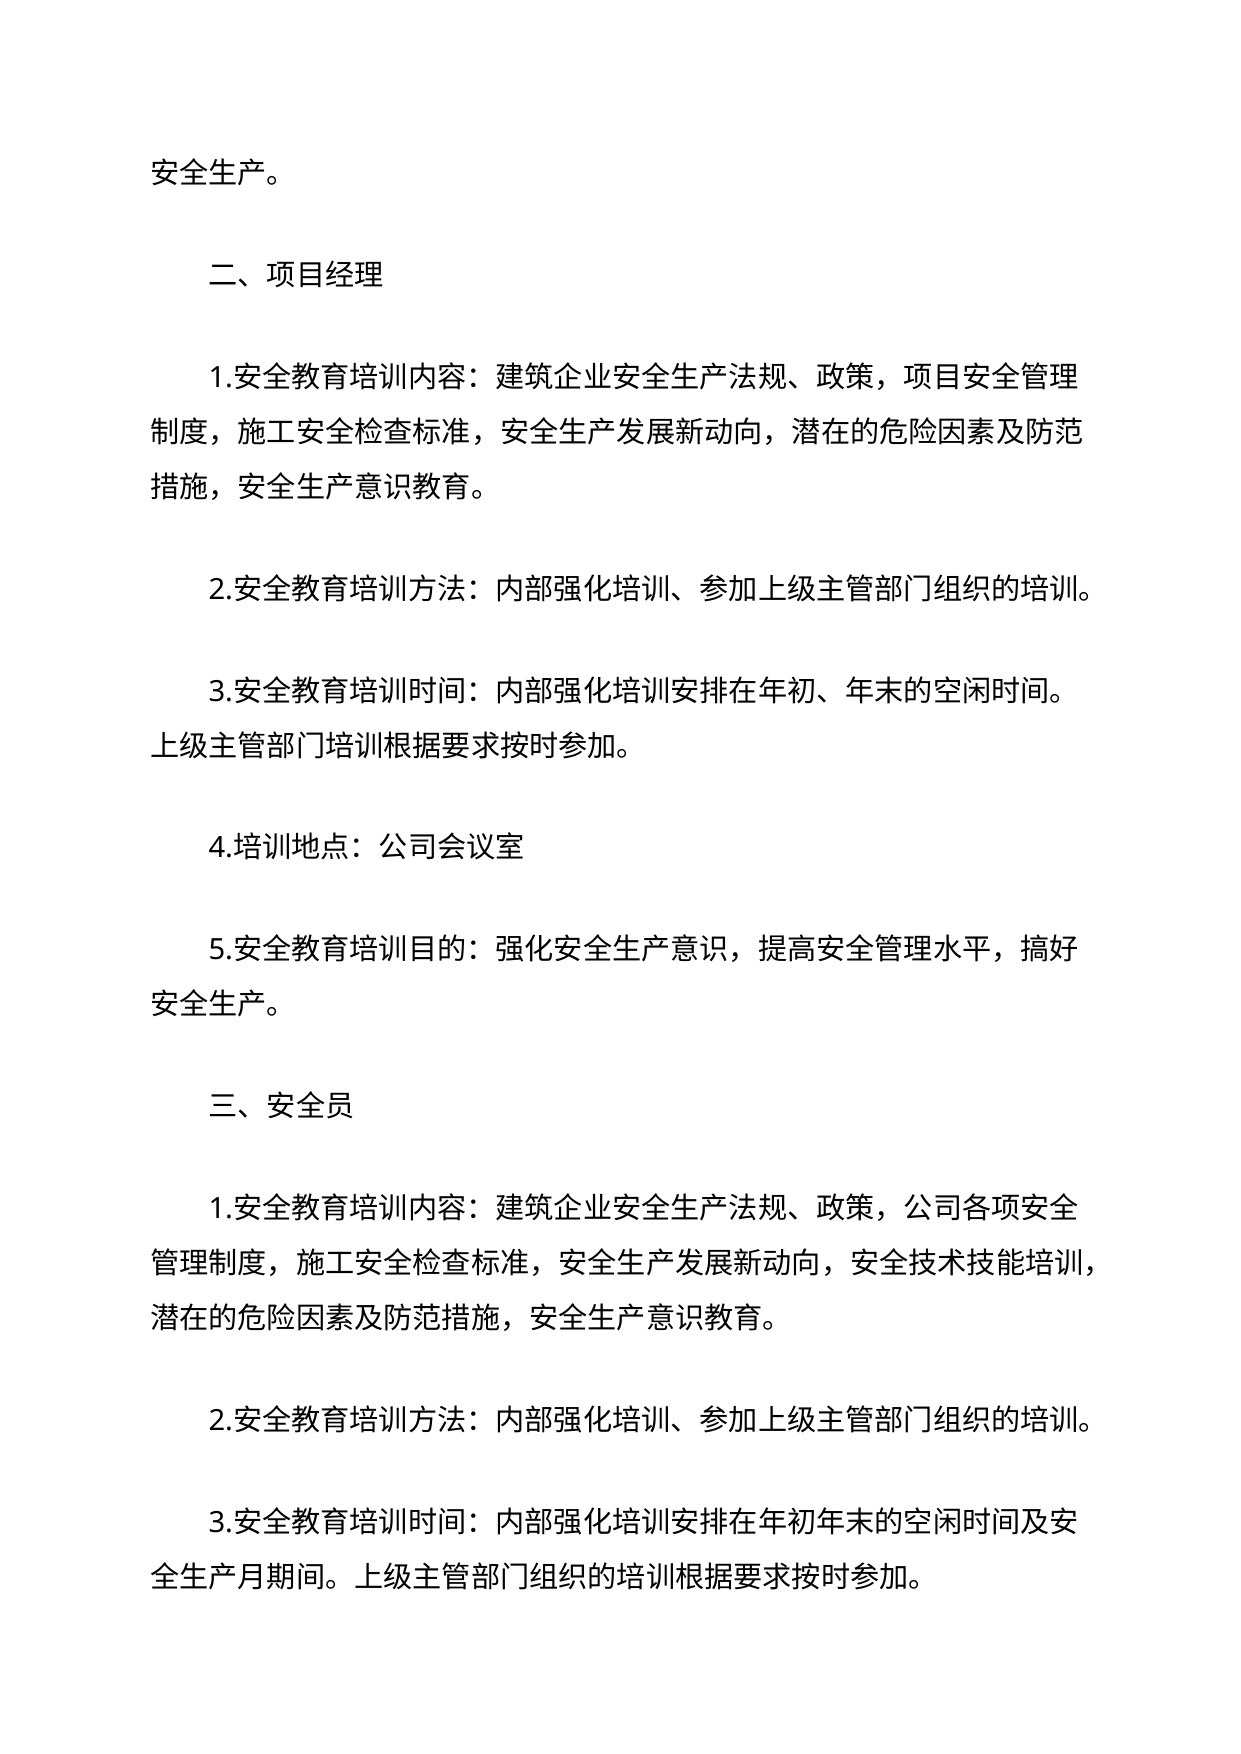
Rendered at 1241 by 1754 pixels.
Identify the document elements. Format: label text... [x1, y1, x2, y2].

text 5.安全教育培训目的：强化安全生产意识，提高安全管理水平，搞好安全生产。 [150, 926, 1090, 1023]
text 3.安全教育培训时间：内部强化培训安排在年初年末的空闲时间及安全生产月期间。上级主管部门组织的培训根据要求按时参加。 [150, 1498, 1090, 1595]
text 2.安全教育培训方法：内部强化培训、参加上级主管部门组织的培训。 [150, 1396, 1090, 1438]
text 三、安全员 [150, 1083, 1090, 1125]
text 2.安全教育培训方法：内部强化培训、参加上级主管部门组织的培训。 [150, 565, 1090, 608]
text 1.安全教育培训内容：建筑企业安全生产法规、政策，项目安全管理制度，施工安全检查标准，安全生产发展新动向，潜在的危险因素及防范措施，安全生产意识教育。 [150, 353, 1090, 506]
text 3.安全教育培训时间：内部强化培训安排在年初、年末的空闲时间。上级主管部门培训根据要求按时参加。 [150, 667, 1090, 764]
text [150, 150, 1090, 192]
text 二、项目经理 [150, 252, 1090, 294]
text 1.安全教育培训内容：建筑企业安全生产法规、政策，公司各项安全管理制度，施工安全检查标准，安全生产发展新动向，安全技术技能培训，潜在的危险因素及防范措施，安全生产意识教育。 [150, 1184, 1090, 1337]
text 4.培训地点：公司会议室 [150, 824, 1090, 866]
